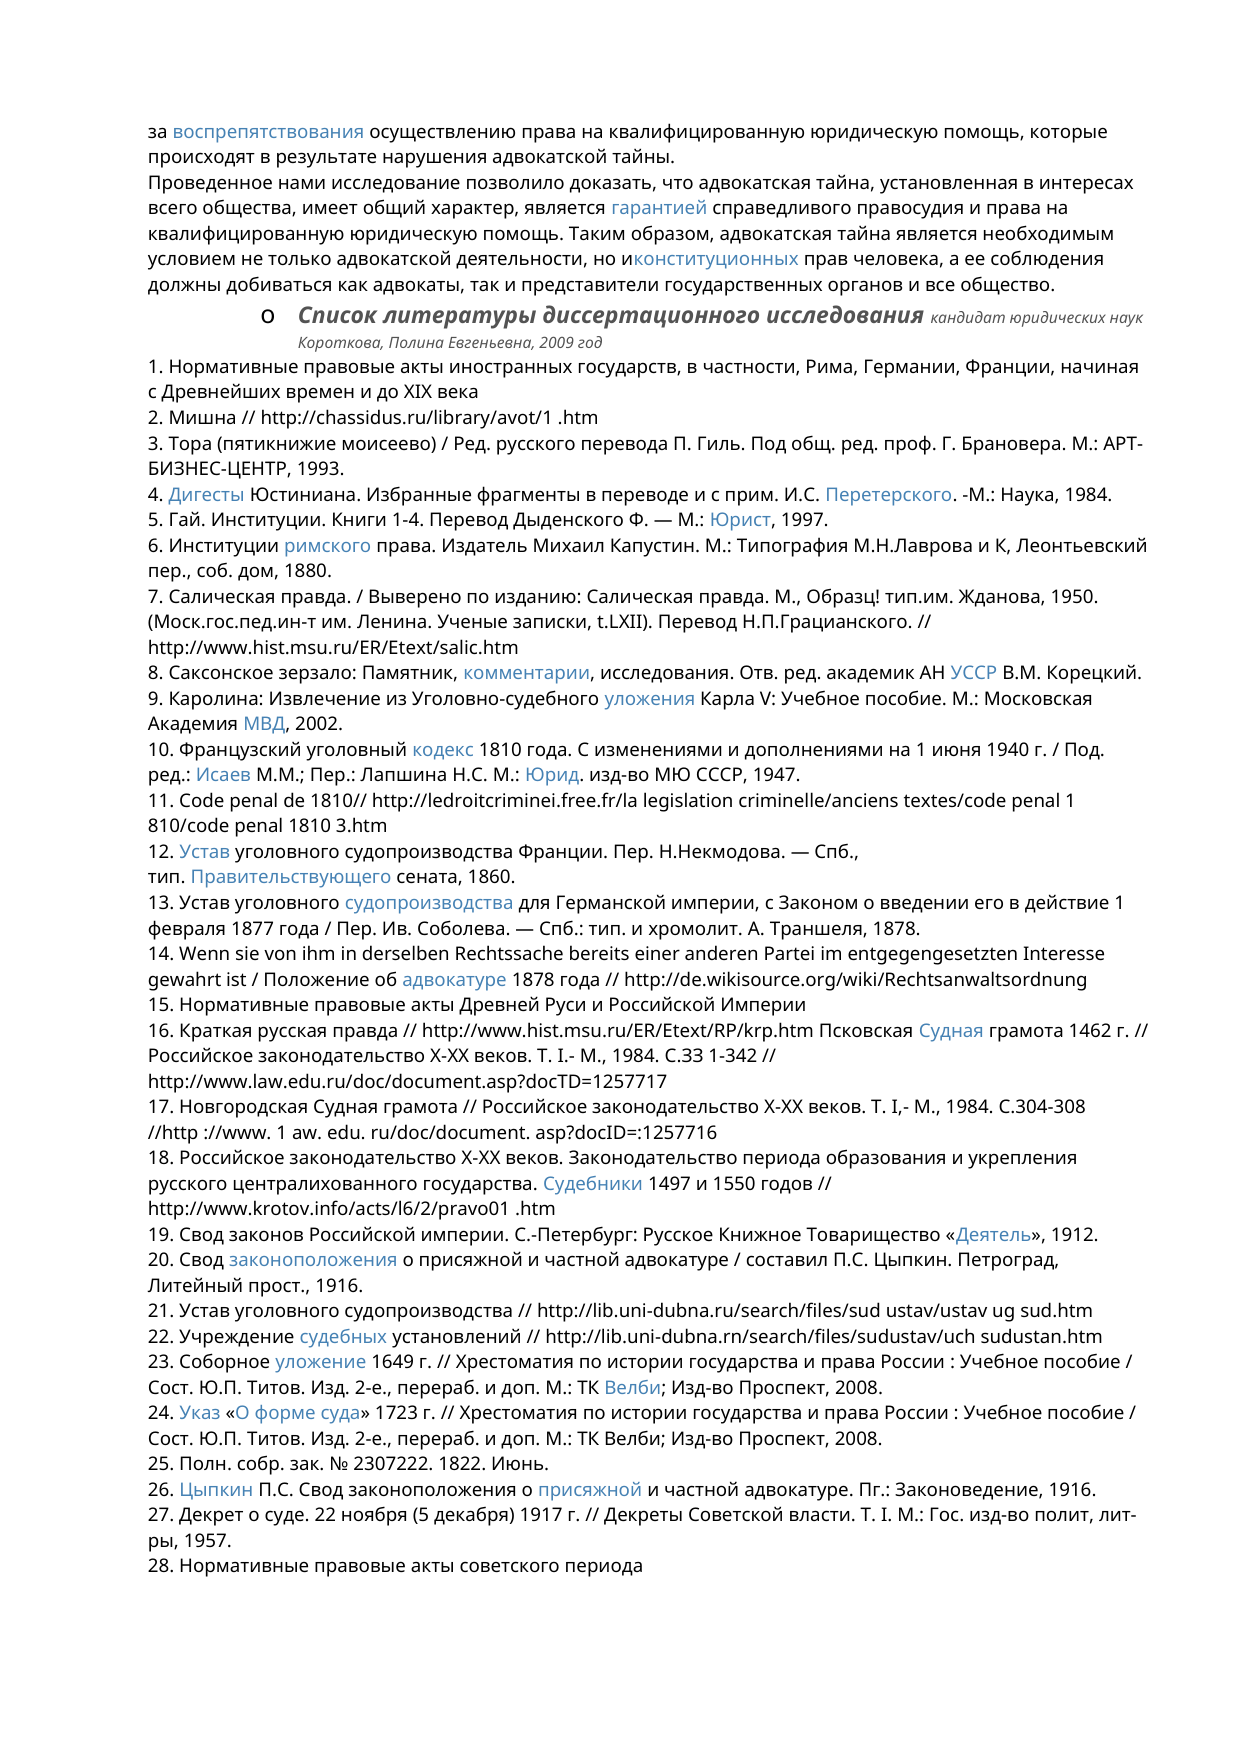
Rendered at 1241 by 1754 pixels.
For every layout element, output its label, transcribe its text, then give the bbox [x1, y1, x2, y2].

subtitle Список литературы диссертационного исследования кандидат юридических наук Короткова, Полина Евгеньевна, 2009 год [260, 297, 1152, 353]
